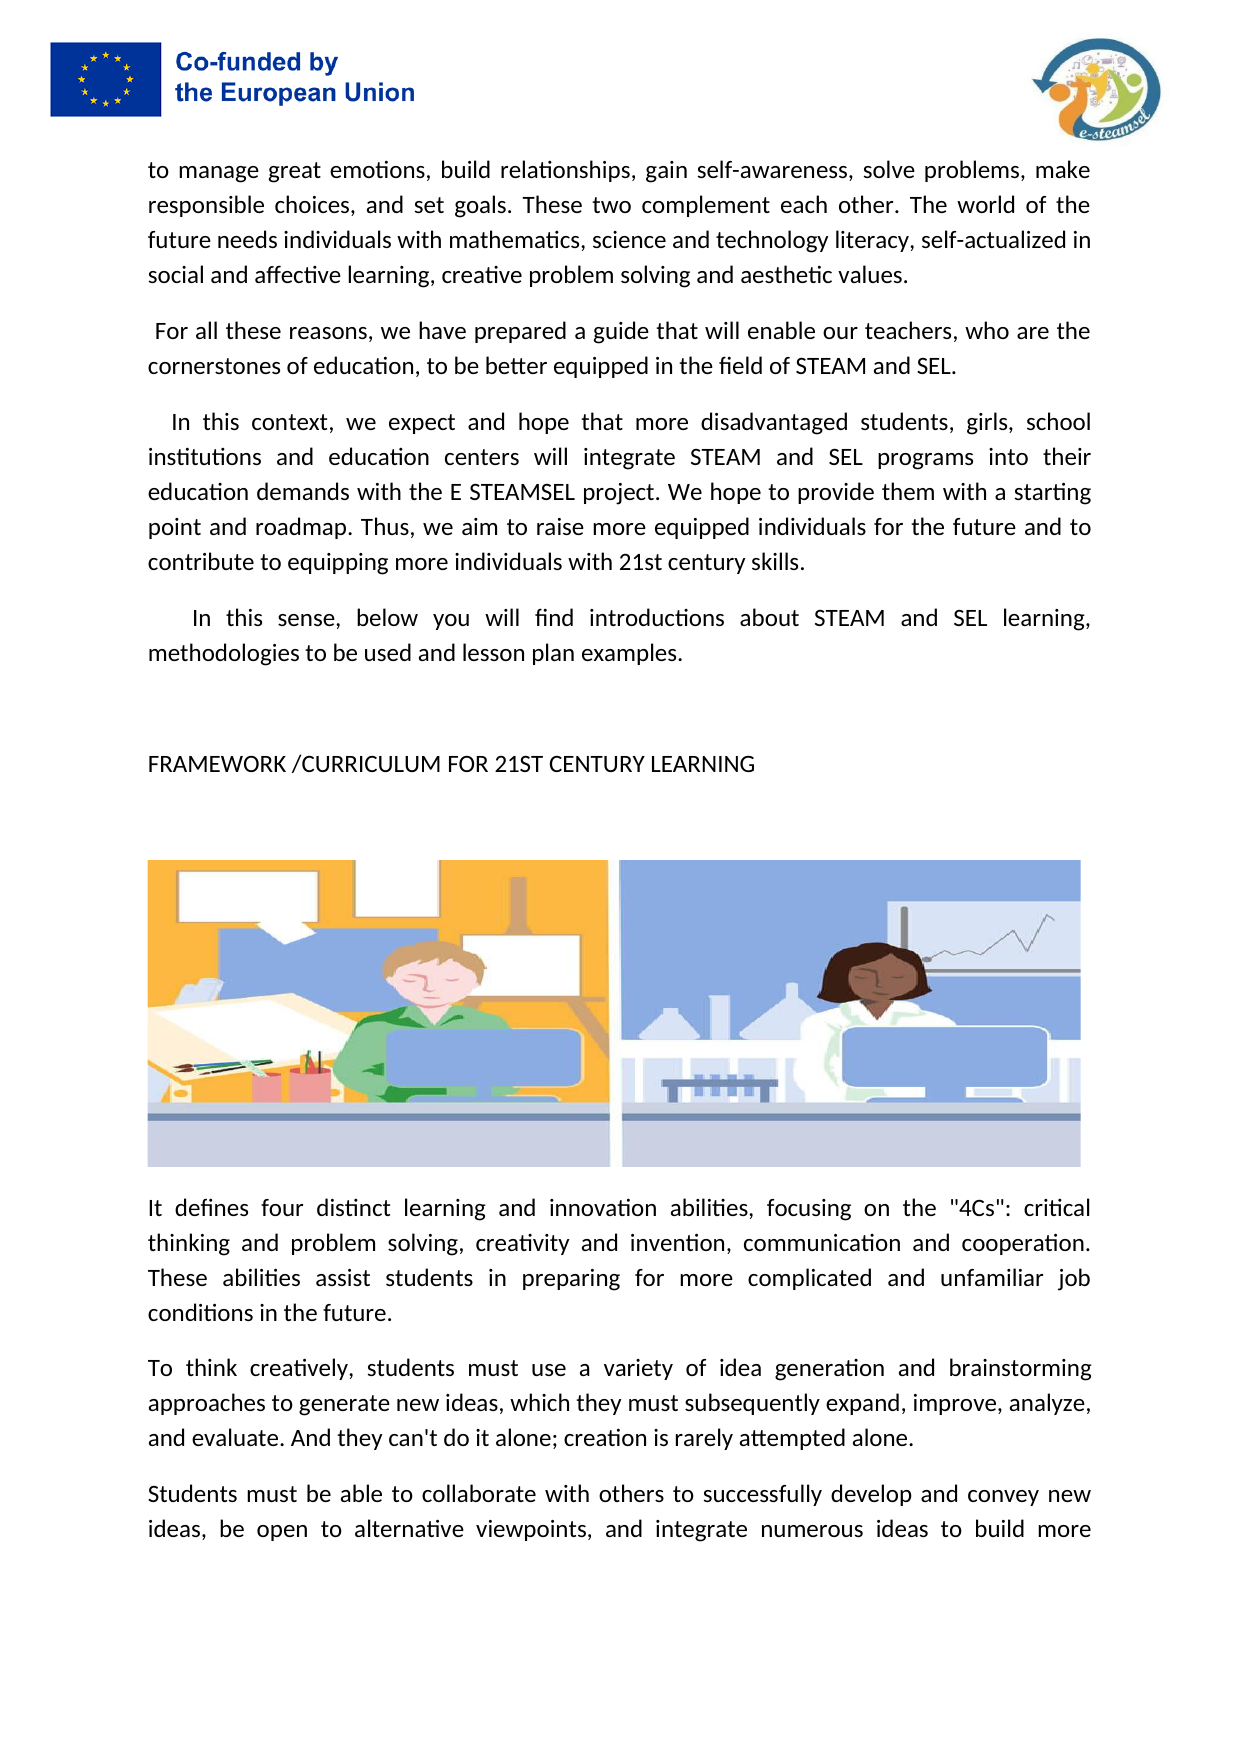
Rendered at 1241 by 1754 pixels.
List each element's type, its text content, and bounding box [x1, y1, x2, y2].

picture [147, 860, 1081, 1167]
text To think creatively, students must use a variety of idea generation and brainstorming approaches to generate new ideas, which they must subsequently expand, improve, analyze, and evaluate. And they can't do it alone; creation is rarely attempted alone. [148, 1352, 1093, 1453]
text In this sense, below you will find introductions about STEAM and SEL learning, methodologies to be used and lesson plan examples. [148, 602, 1093, 667]
text In this context, we expect and hope that more disadvantaged students, girls, school institutions and education centers will integrate STEAM and SEL programs into their education demands with the E STEAMSEL project. We hope to provide them with a starting point and roadmap. Thus, we aim to raise more equipped individuals for the future and to contribute to equipping more individuals with 21st century skills. [148, 406, 1093, 577]
picture [44, 36, 429, 123]
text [148, 154, 1093, 290]
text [148, 1478, 1093, 1544]
picture [1022, 8, 1172, 174]
text It defines four distinct learning and innovation abilities, focusing on the "4Cs": critical thinking and problem solving, creativity and invention, communication and cooperation. These abilities assist students in preparing for more complicated and unfamiliar job conditions in the future. [148, 1192, 1093, 1327]
text For all these reasons, we have prepared a guide that will enable our teachers, who are the cornerstones of education, to be better equipped in the field of STEAM and SEL. [148, 315, 1093, 381]
text FRAMEWORK /CURRICULUM FOR 21ST CENTURY LEARNING [148, 749, 1093, 779]
